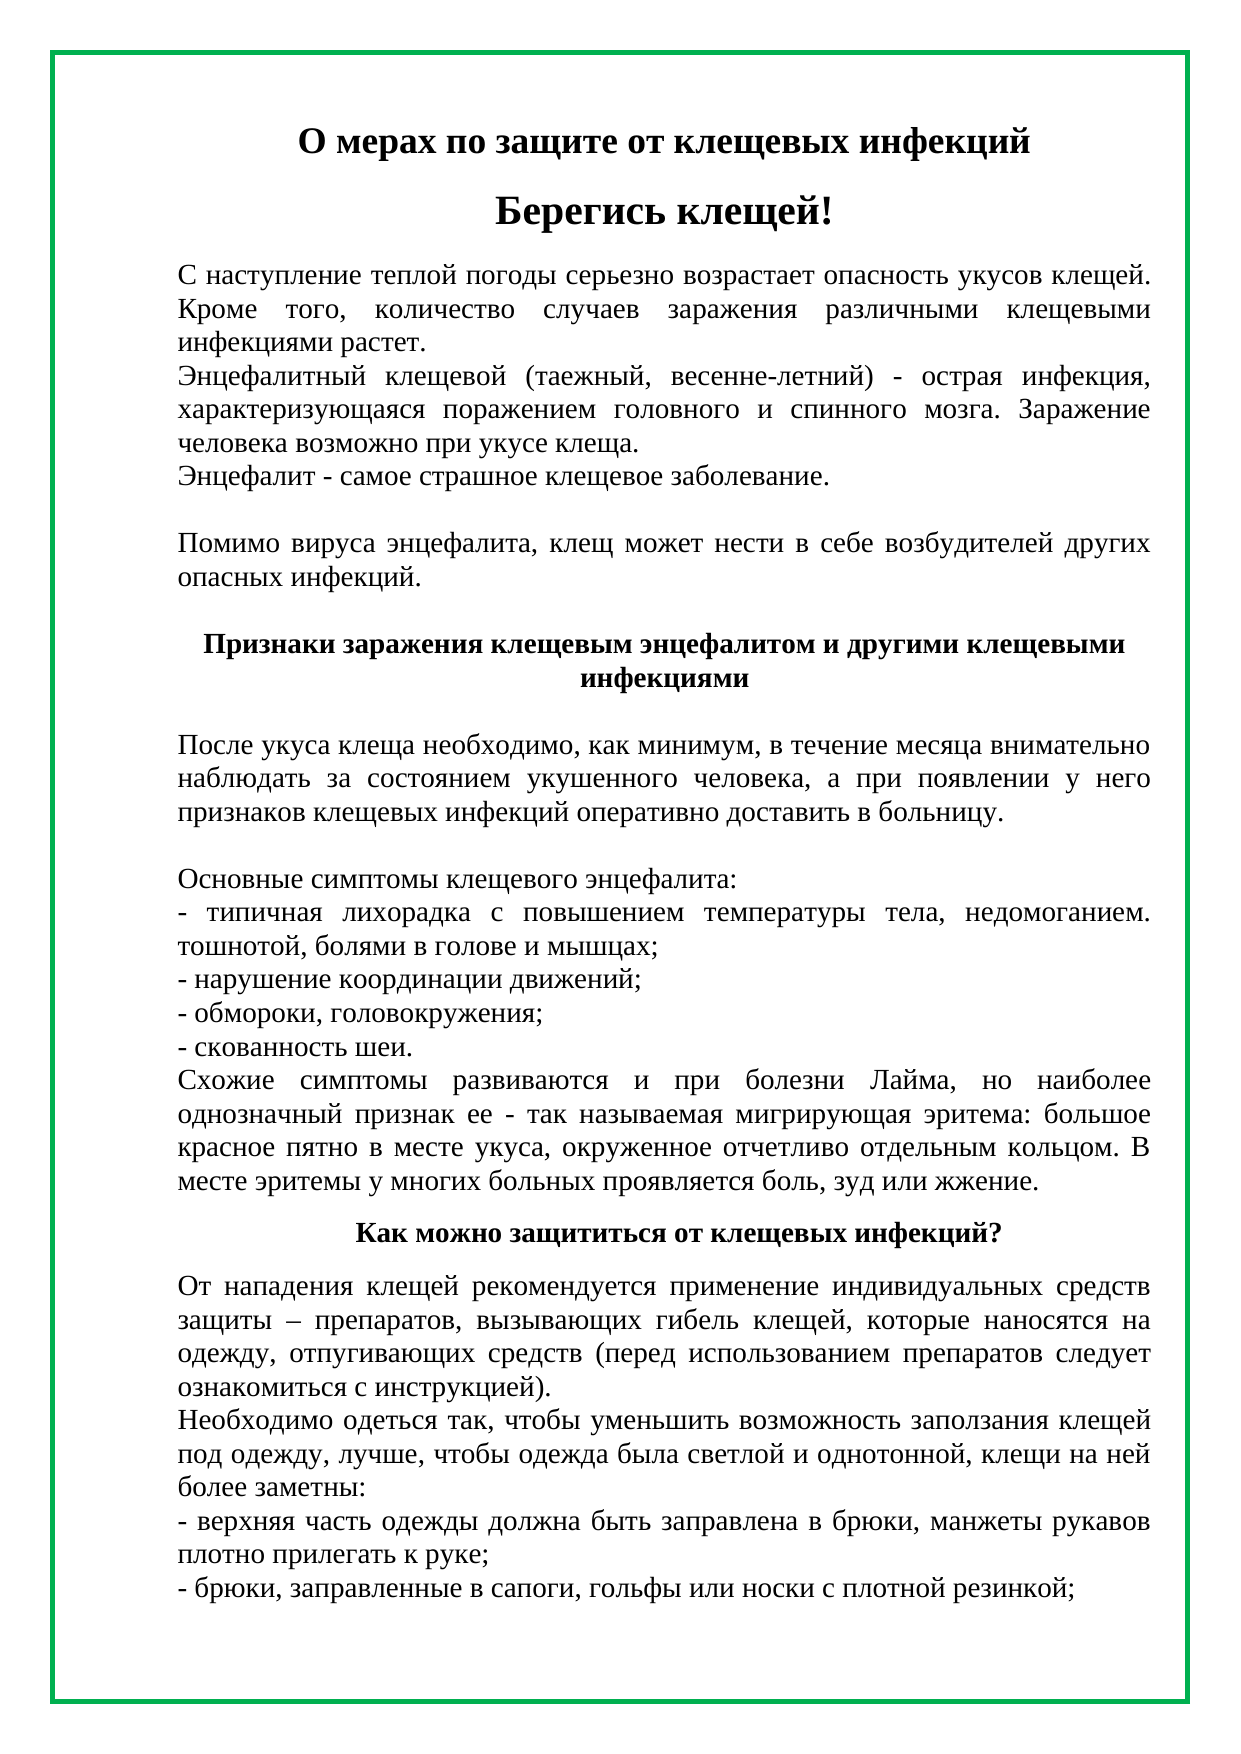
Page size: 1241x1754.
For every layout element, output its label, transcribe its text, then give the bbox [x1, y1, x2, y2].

text Помимо вируса энцефалита, клещ может нести в себе возбудителей других опасных инфекций. [177, 526, 1152, 593]
text Необходимо одеться так, чтобы уменьшить возможность заползания клещей под одежду, лучше, чтобы одежда была светлой и однотонной, клещи на ней более заметны: [177, 1402, 1152, 1503]
text Энцефалит - самое страшное клещевое заболевание. [177, 458, 1152, 492]
text Энцефалитный клещевой (таежный, весенне-летний) - острая инфекция, характеризующаяся поражением головного и спинного мозга. Заражение человека возможно при укусе клеща. [177, 358, 1152, 458]
text С наступление теплой погоды серьезно возрастает опасность укусов клещей. Кроме того, количество случаев заражения различными клещевыми инфекциями растет. [177, 257, 1152, 358]
text Схожие симптомы развиваются и при болезни Лайма, но наиболее однозначный признак ее - так называемая мигрирующая эритема: большое красное пятно в месте укуса, окруженное отчетливо отдельным кольцом. В месте эритемы у многих больных проявляется боль, зуд или жжение. [177, 1062, 1152, 1196]
text - верхняя часть одежды должна быть заправлена в брюки, манжеты рукавов плотно прилегать к руке; [177, 1503, 1152, 1570]
text От нападения клещей рекомендуется применение индивидуальных средств защиты – препаратов, вызывающих гибель клещей, которые наносятся на одежду, отпугивающих средств (перед использованием препаратов следует ознакомиться с инструкцией). [177, 1268, 1152, 1402]
text После укуса клеща необходимо, как минимум, в течение месяца внимательно наблюдать за состоянием укушенного человека, а при появлении у него признаков клещевых инфекций оперативно доставить в больницу. [177, 727, 1152, 827]
text - обмороки, головокружения; [177, 995, 1152, 1029]
text Как можно защититься от клещевых инфекций? [177, 1216, 1152, 1249]
text - нарушение координации движений; [177, 962, 1152, 995]
text О мерах по защите от клещевых инфекций [177, 118, 1152, 161]
text Берегись клещей! [177, 185, 1152, 233]
text Основные симптомы клещевого энцефалита: [177, 861, 1152, 894]
text - типичная лихорадка с повышением температуры тела, недомоганием. тошнотой, болями в голове и мышцах; [177, 894, 1152, 962]
text Признаки заражения клещевым энцефалитом и другими клещевыми инфекциями [177, 626, 1152, 693]
text - скованность шеи. [177, 1029, 1152, 1062]
text - брюки, заправленные в сапоги, гольфы или носки с плотной резинкой; [177, 1570, 1152, 1604]
